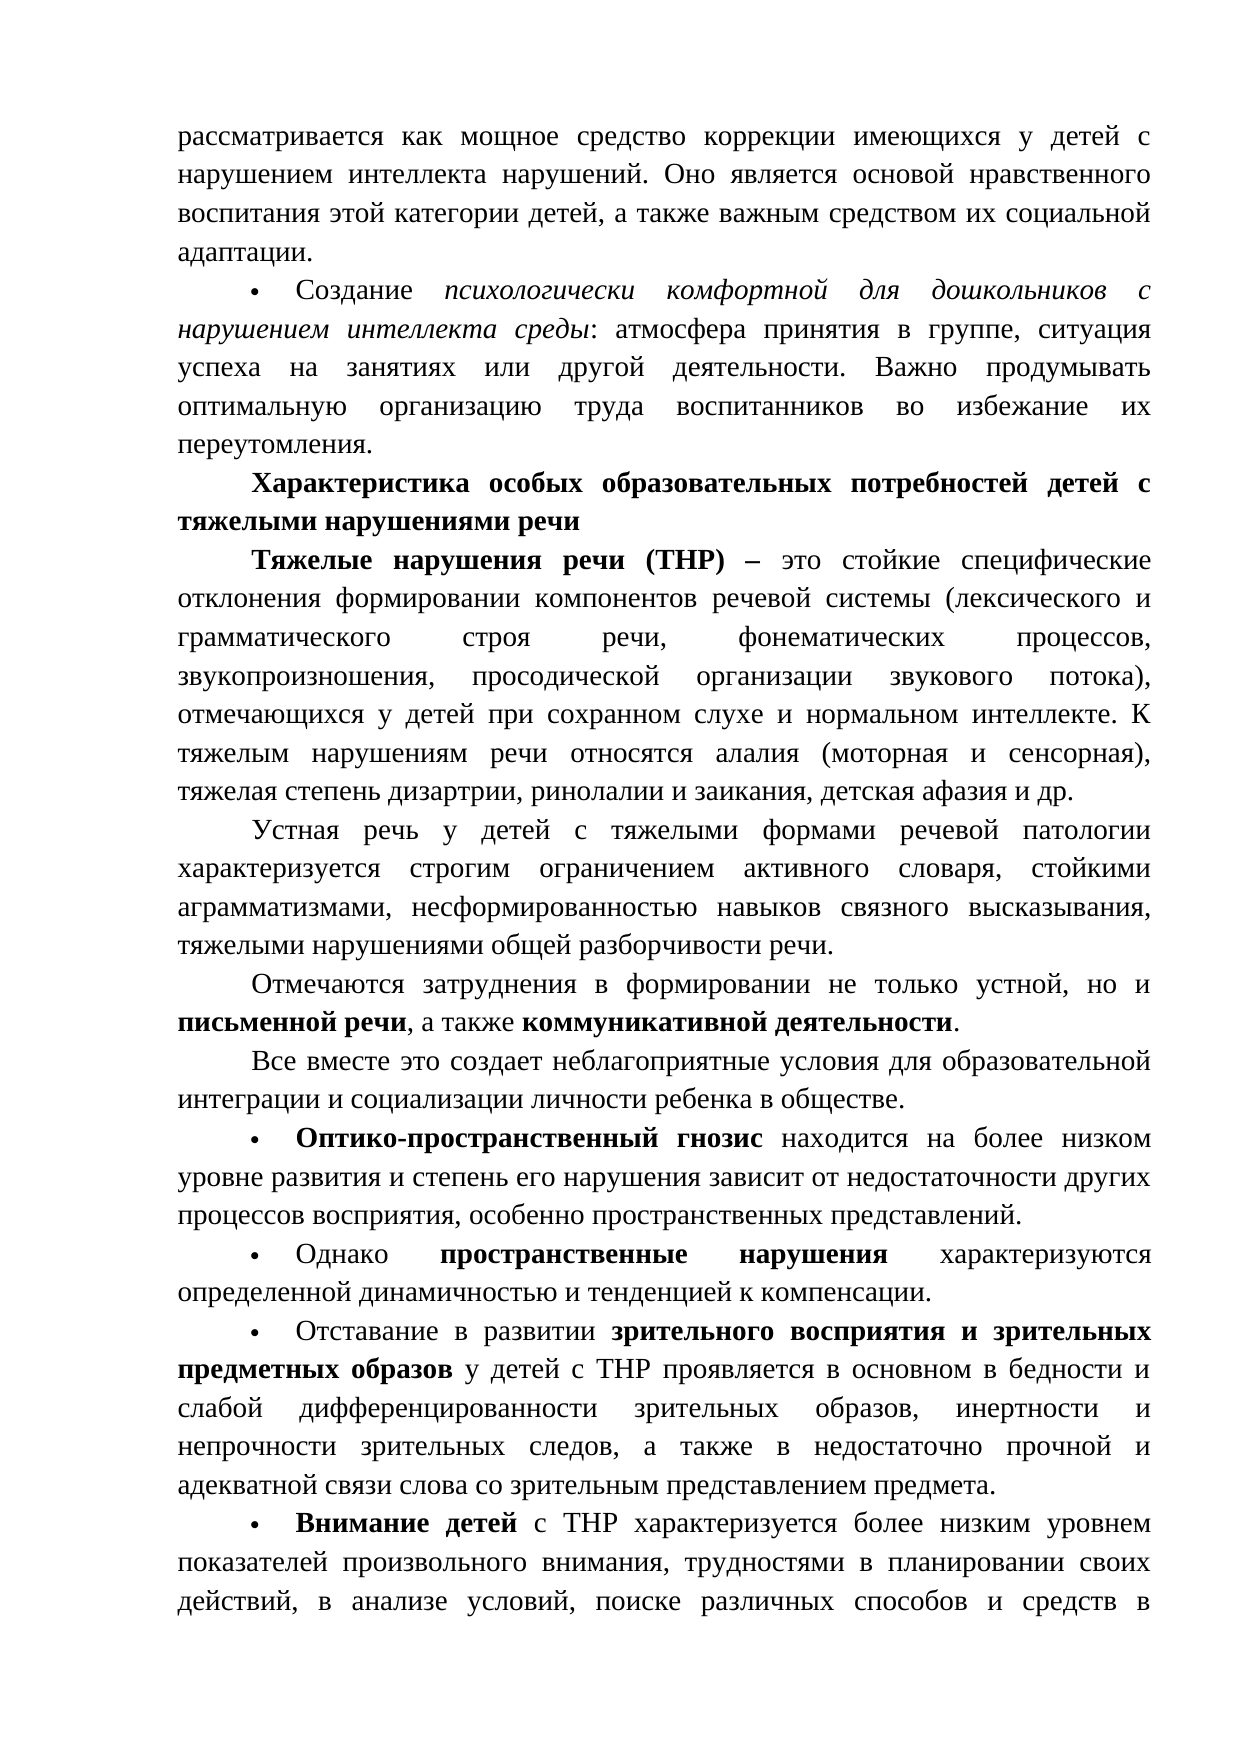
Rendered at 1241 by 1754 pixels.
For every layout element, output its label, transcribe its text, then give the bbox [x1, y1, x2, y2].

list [177, 1506, 1152, 1616]
list Оптико-пространственный гнозис находится на более низком уровне развития и степень его нарушения зависит от недостаточности других процессов восприятия, особенно пространственных представлений. [177, 1120, 1152, 1231]
list Отставание в развитии зрительного восприятия и зрительных предметных образов у детей с ТНР проявляется в основном в бедности и слабой дифференцированности зрительных образов, инертности и непрочности зрительных следов, а также в недостаточно прочной и адекватной связи слова со зрительным представлением предмета. [177, 1313, 1152, 1501]
text Характеристика особых образовательных потребностей детей с тяжелыми нарушениями речи [177, 465, 1152, 537]
text Отмечаются затруднения в формировании не только устной, но и письменной речи, а также коммуникативной деятельности. [177, 966, 1152, 1038]
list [177, 118, 1152, 267]
list Однако пространственные нарушения характеризуются определенной динамичностью и тенденцией к компенсации. [177, 1236, 1152, 1308]
text Тяжелые нарушения речи (ТНР) – это стойкие специфические отклонения формировании компонентов речевой системы (лексического и грамматического строя речи, фонематических процессов, звукопроизношения, просодической организации звукового потока), отмечающихся у детей при сохранном слухе и нормальном интеллекте. К тяжелым нарушениям речи относятся алалия (моторная и сенсорная), тяжелая степень дизартрии, ринолалии и заикания, детская афазия и др. [177, 542, 1152, 807]
text Все вместе это создает неблагоприятные условия для образовательной интеграции и социализации личности ребенка в обществе. [177, 1043, 1152, 1115]
list Создание психологически комфортной для дошкольников с нарушением интеллекта среды: атмосфера принятия в группе, ситуация успеха на занятиях или другой деятельности. Важно продумывать оптимальную организацию труда воспитанников во избежание их переутомления. [177, 272, 1152, 460]
text Устная речь у детей с тяжелыми формами речевой патологии характеризуется строгим ограничением активного словаря, стойкими аграмматизмами, несформированностью навыков связного высказывания, тяжелыми нарушениями общей разборчивости речи. [177, 812, 1152, 961]
